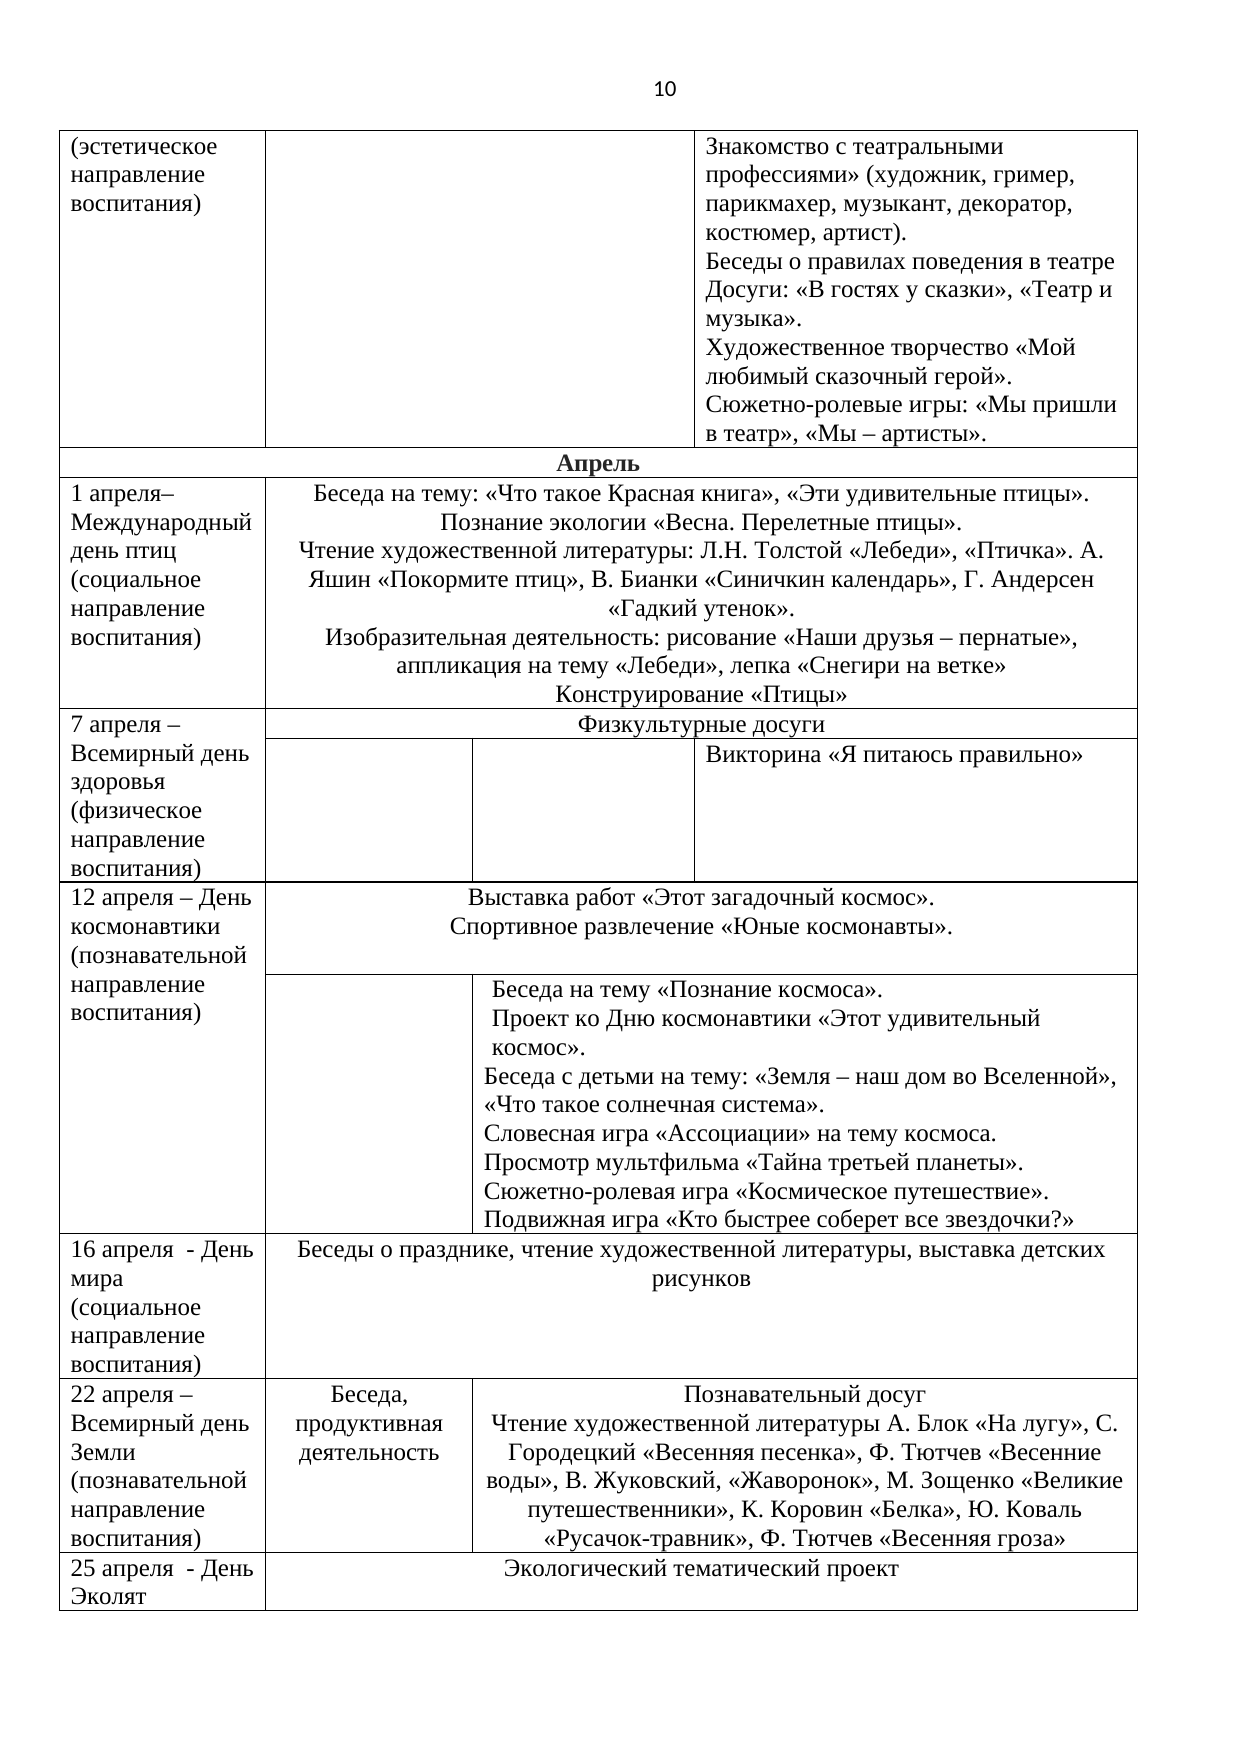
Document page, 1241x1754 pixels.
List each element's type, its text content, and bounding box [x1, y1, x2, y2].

table_cell Апрель [60, 448, 1137, 477]
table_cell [60, 131, 265, 447]
table_cell [266, 975, 472, 1233]
table_cell Выставка работ «Этот загадочный космос». Спортивное развлечение «Юные космонавты». [266, 883, 1137, 973]
table_cell 7 апреля – Всемирный день здоровья (физическое направление воспитания) [60, 709, 265, 881]
table_cell Викторина «Я питаюсь правильно» [695, 739, 1137, 881]
table_cell 1 апреля– Международный день птиц (социальное направление воспитания) [60, 478, 265, 708]
table_cell [266, 739, 472, 881]
table_cell Беседа на тему: «Что такое Красная книга», «Эти удивительные птицы». Познание экологии «Весна. Перелетные птицы». Чтение художественной литературы: Л.Н. Толстой «Лебеди», «Птичка». А. Яшин «Покормите птиц», В. Бианки «Синичкин календарь», Г. Андерсен «Гадкий утенок». Изобразительная деятельность: рисование «Наши друзья – пернатые», аппликация на тему «Лебеди», лепка «Снегири на ветке» Конструирование «Птицы» [266, 478, 1137, 708]
table_cell Беседа, продуктивная деятельность [266, 1379, 472, 1552]
table_cell [473, 739, 694, 881]
table_cell Физкультурные досуги [266, 709, 1137, 738]
table_cell 12 апреля – День космонавтики (познавательной направление воспитания) [60, 883, 265, 1233]
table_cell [60, 1553, 265, 1610]
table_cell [266, 131, 694, 447]
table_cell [695, 131, 1137, 447]
table_cell 22 апреля – Всемирный день Земли (познавательной направление воспитания) [60, 1379, 265, 1552]
table_cell Познавательный досуг Чтение художественной литературы А. Блок «На лугу», С. Городецкий «Весенняя песенка», Ф. Тютчев «Весенние воды», В. Жуковский, «Жаворонок», М. Зощенко «Великие путешественники», К. Коровин «Белка», Ю. Коваль «Русачок-травник», Ф. Тютчев «Весенняя гроза» [473, 1379, 1137, 1552]
table_cell 16 апреля - День мира (социальное направление воспитания) [60, 1234, 265, 1378]
table_cell Беседы о празднике, чтение художественной литературы, выставка детских рисунков [266, 1234, 1137, 1378]
table_cell Беседа на тему «Познание космоса». Проект ко Дню космонавтики «Этот удивительный космос». Беседа с детьми на тему: «Земля – наш дом во Вселенной», «Что такое солнечная система». Словесная игра «Ассоциации» на тему космоса. Просмотр мультфильма «Тайна третьей планеты». Сюжетно-ролевая игра «Космическое путешествие». Подвижная игра «Кто быстрее соберет все звездочки?» [473, 975, 1137, 1233]
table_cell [266, 1553, 1137, 1610]
